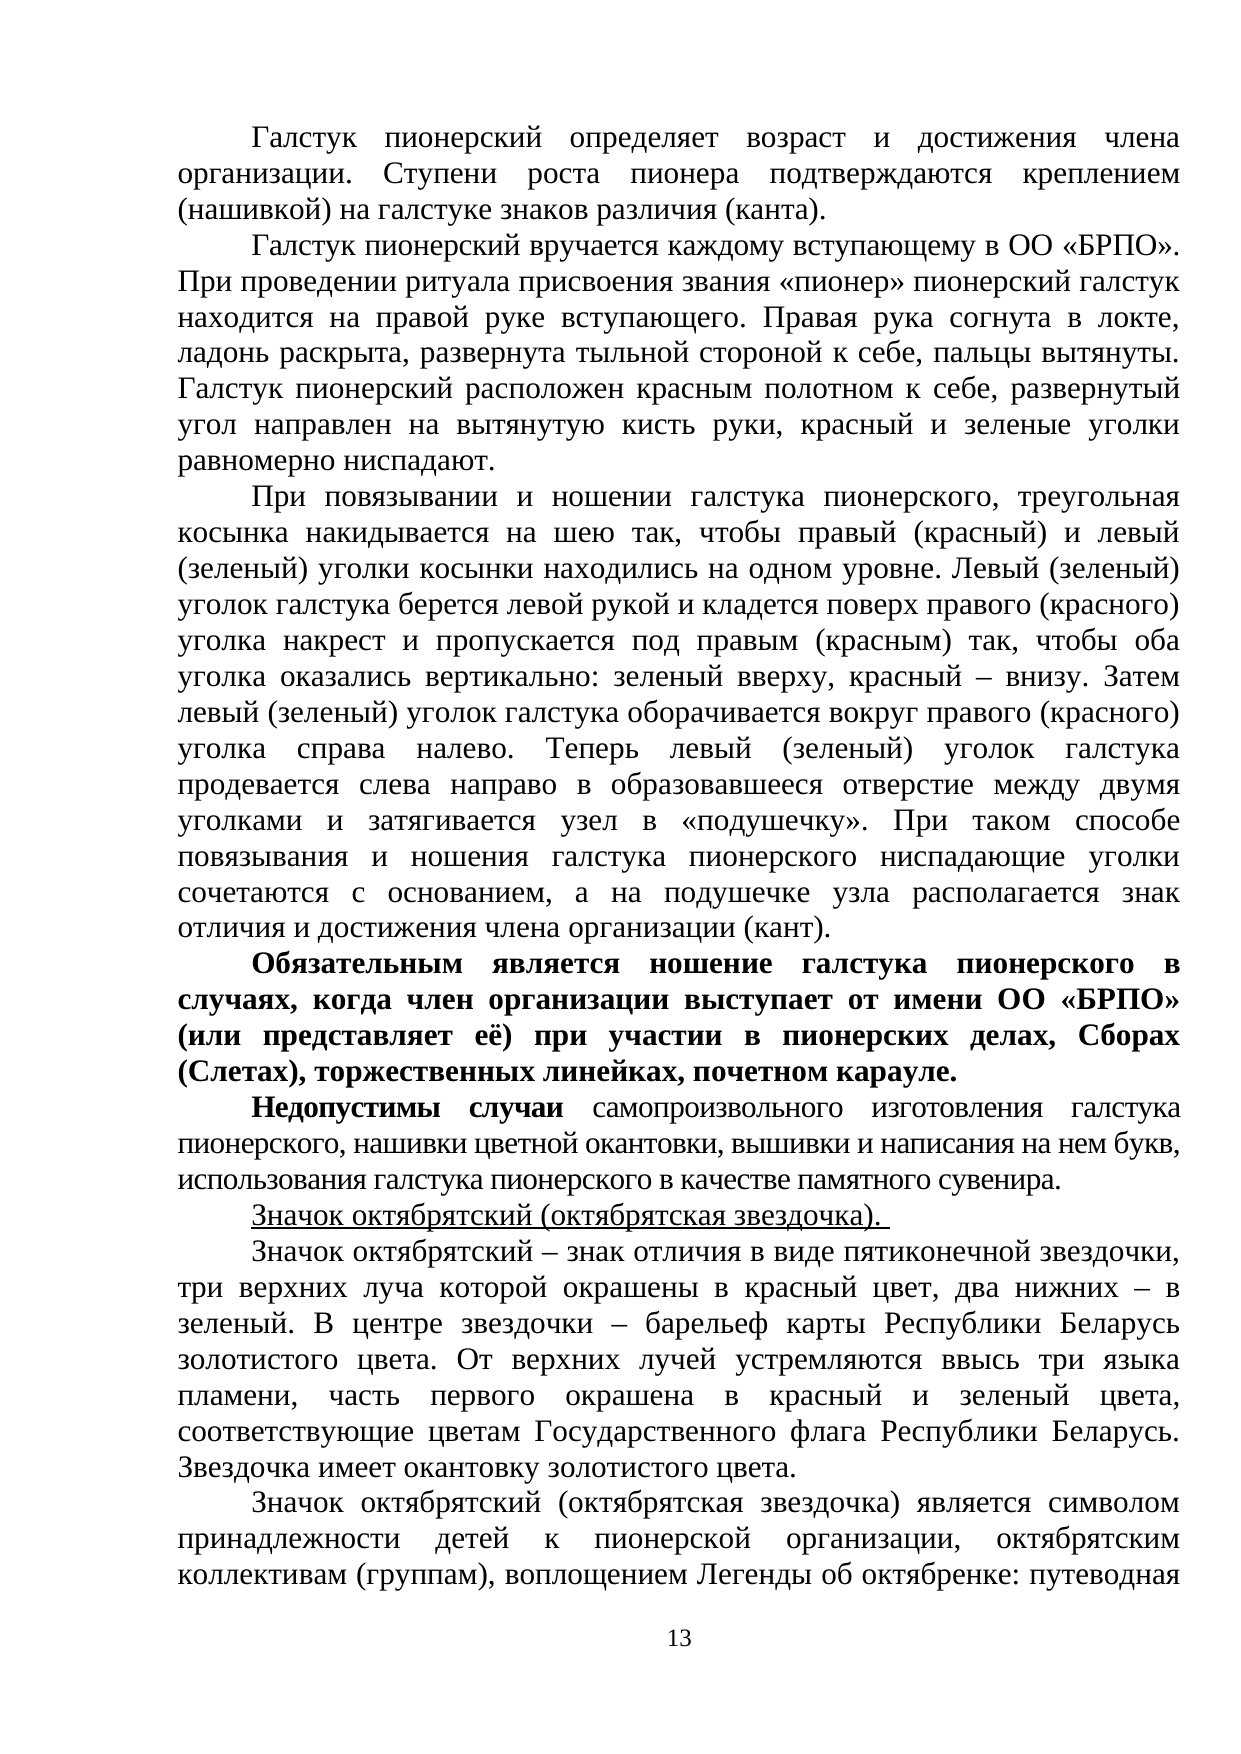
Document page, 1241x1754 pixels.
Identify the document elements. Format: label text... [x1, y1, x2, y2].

text Недопустимы случаи самопроизвольного изготовления галстука пионерского, нашивки цветной окантовки, вышивки и написания на нем букв, использования галстука пионерского в качестве памятного сувенира. [177, 1088, 1181, 1196]
text Значок октябрятский – знак отличия в виде пятиконечной звездочки, три верхних луча которой окрашены в красный цвет, два нижних – в зеленый. В центре звездочки – барельеф карты Республики Беларусь золотистого цвета. От верхних лучей устремляются ввысь три языка пламени, часть первого окрашена в красный и зеленый цвета, соответствующие цветам Государственного флага Республики Беларусь. Звездочка имеет окантовку золотистого цвета. [177, 1232, 1181, 1484]
text Обязательным является ношение галстука пионерского в случаях, когда член организации выступает от имени ОО «БРПО» (или представляет её) при участии в пионерских делах, Сборах (Слетах), торжественных линейках, почетном карауле. [177, 945, 1181, 1088]
text Значок октябрятский (октябрятская звездочка). [177, 1196, 1181, 1232]
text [177, 1484, 1181, 1592]
text Галстук пионерский вручается каждому вступающему в ОО «БРПО». При проведении ритуала присвоения звания «пионер» пионерский галстук находится на правой руке вступающего. Правая рука согнута в локте, ладонь раскрыта, развернута тыльной стороной к себе, пальцы вытянуты. Галстук пионерский расположен красным полотном к себе, развернутый угол направлен на вытянутую кисть руки, красный и зеленые уголки равномерно ниспадают. [177, 226, 1181, 477]
text При повязывании и ношении галстука пионерского, треугольная косынка накидывается на шею так, чтобы правый (красный) и левый (зеленый) уголки косынки находились на одном уровне. Левый (зеленый) уголок галстука берется левой рукой и кладется поверх правого (красного) уголка накрест и пропускается под правым (красным) так, чтобы оба уголка оказались вертикально: зеленый вверху, красный – внизу. Затем левый (зеленый) уголок галстука оборачивается вокруг правого (красного) уголка справа налево. Теперь левый (зеленый) уголок галстука продевается слева направо в образовавшееся отверстие между двумя уголками и затягивается узел в «подушечку». При таком способе повязывания и ношения галстука пионерского ниспадающие уголки сочетаются с основанием, а на подушечке узла располагается знак отличия и достижения члена организации (кант). [177, 477, 1181, 945]
text Галстук пионерский определяет возраст и достижения члена организации. Ступени роста пионера подтверждаются креплением (нашивкой) на галстуке знаков различия (канта). [177, 118, 1181, 226]
